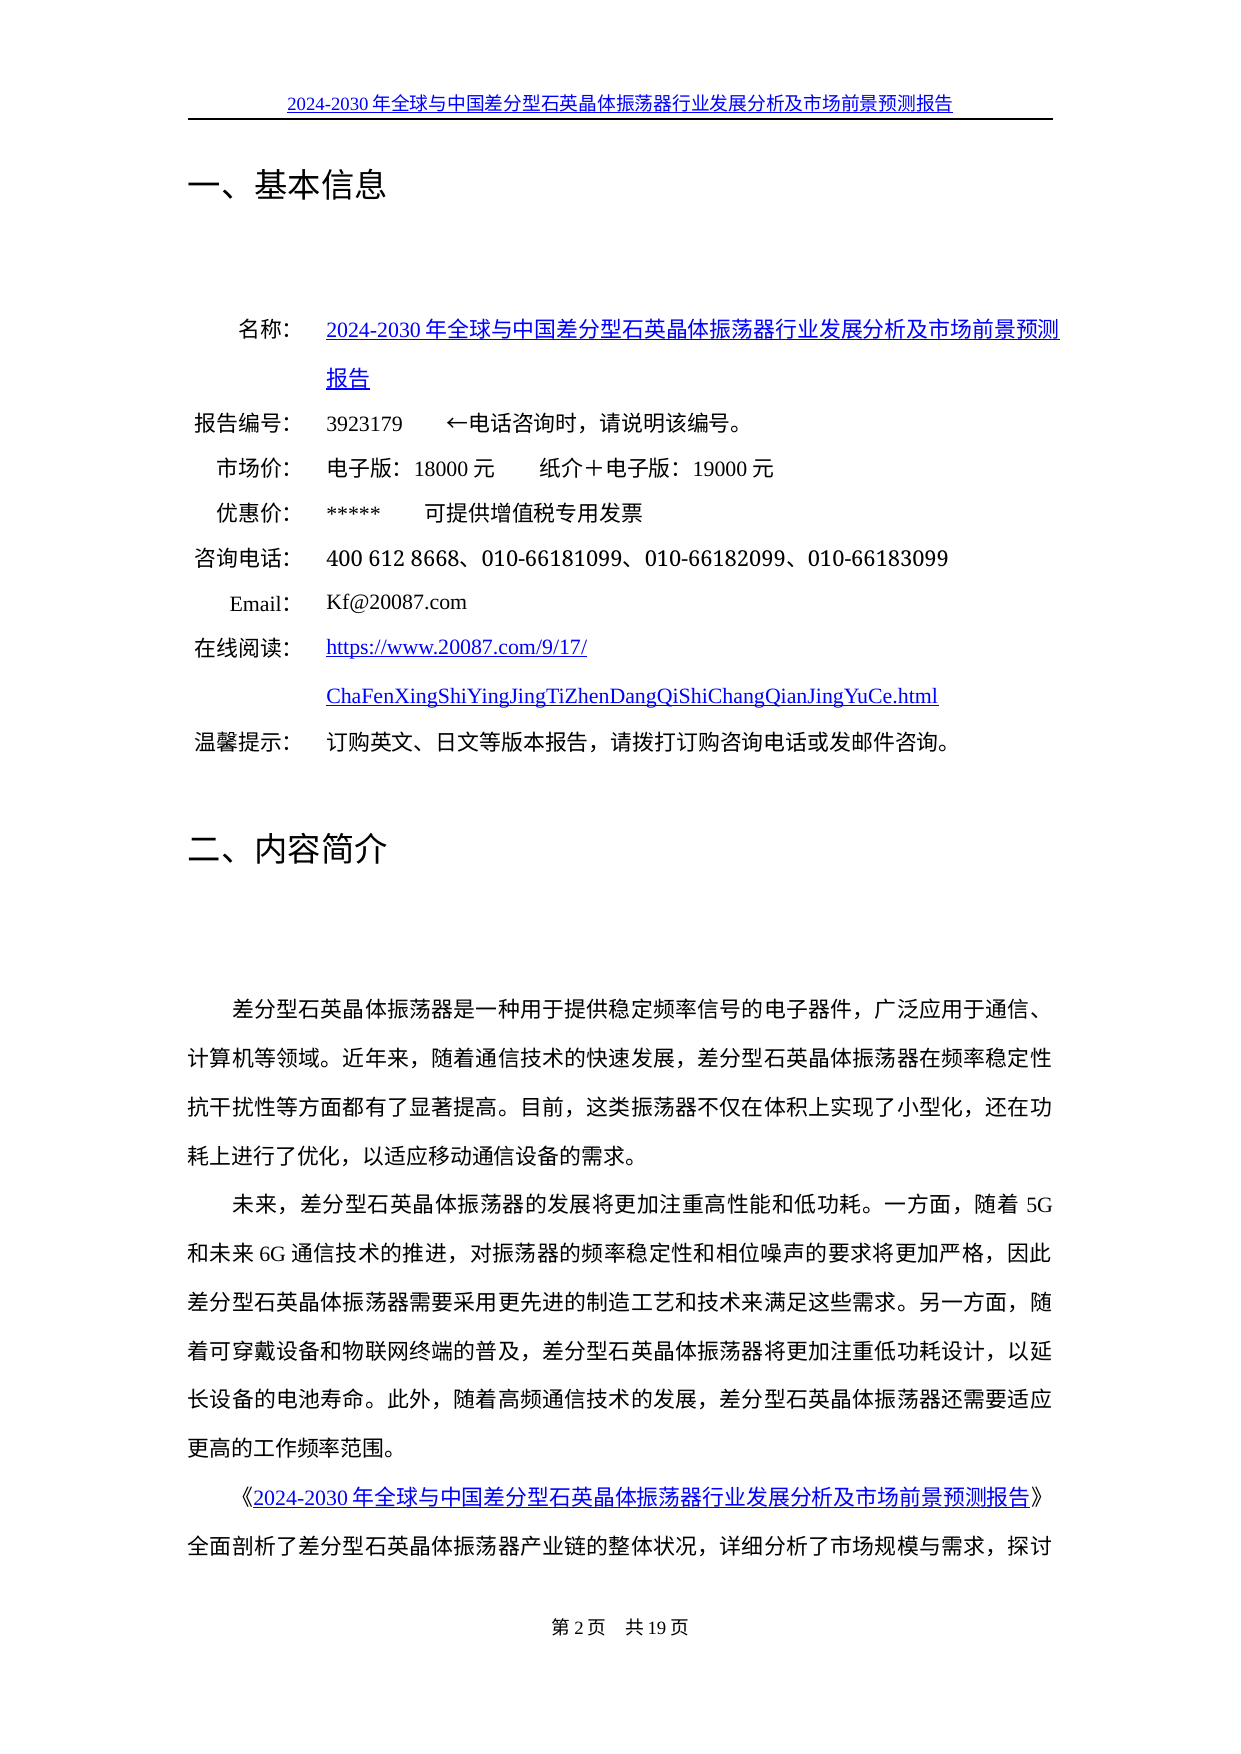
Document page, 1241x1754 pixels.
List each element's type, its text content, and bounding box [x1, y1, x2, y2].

table_cell Kf@20087.com [315, 585, 1073, 630]
table_cell 报告编号： [167, 405, 315, 450]
table_cell 咨询电话： [167, 540, 315, 585]
table_cell 市场价： [167, 450, 315, 495]
table_header 名称： [167, 312, 315, 405]
table_cell 温馨提示： [167, 724, 315, 769]
table_cell 400 612 8668、010-66181099、010-66182099、010-66183099 [315, 540, 1073, 585]
table_cell Email： [167, 585, 315, 630]
table_cell ***** 可提供增值税专用发票 [315, 495, 1073, 540]
table_cell [315, 630, 1073, 724]
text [187, 992, 1053, 1561]
table_cell 优惠价： [167, 495, 315, 540]
title 一、基本信息 [187, 150, 1053, 215]
table_header 2024-2030年全球与中国差分型石英晶体振荡器行业发展分析及市场前景预测报告 [315, 312, 1073, 405]
table_cell 在线阅读： [167, 630, 315, 724]
table_cell 订购英文、日文等版本报告，请拨打订购咨询电话或发邮件咨询。 [315, 724, 1073, 769]
table_cell 电子版：18000 元 纸介＋电子版：19000 元 [315, 450, 1073, 495]
table_cell 3923179 ←电话咨询时，请说明该编号。 [315, 405, 1073, 450]
title 二、内容简介 [187, 814, 1053, 879]
